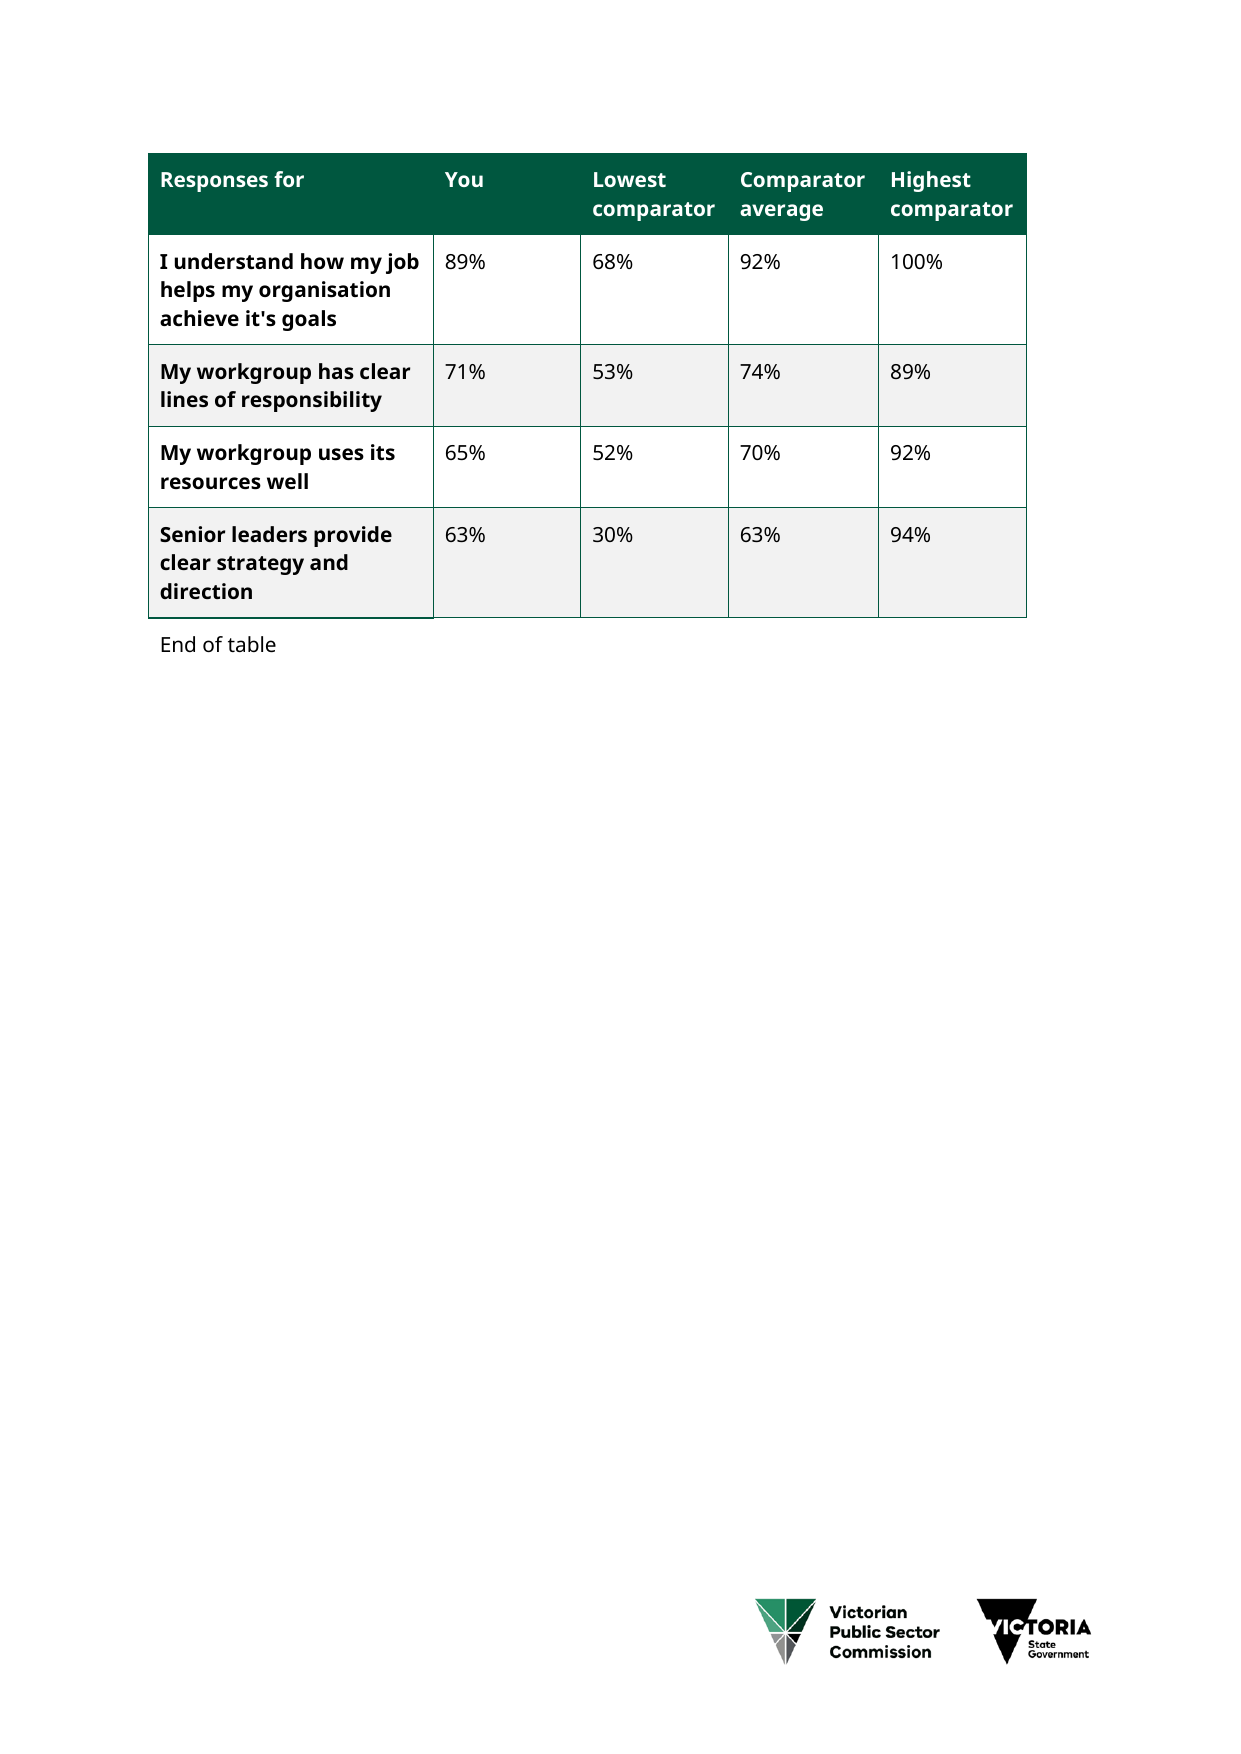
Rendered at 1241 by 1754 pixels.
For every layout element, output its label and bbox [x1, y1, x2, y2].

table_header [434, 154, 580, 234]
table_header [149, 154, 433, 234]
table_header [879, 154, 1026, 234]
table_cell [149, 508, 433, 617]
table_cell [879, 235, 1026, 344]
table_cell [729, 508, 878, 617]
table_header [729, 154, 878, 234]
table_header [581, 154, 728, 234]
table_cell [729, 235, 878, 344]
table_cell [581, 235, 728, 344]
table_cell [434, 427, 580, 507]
picture [754, 1598, 1093, 1666]
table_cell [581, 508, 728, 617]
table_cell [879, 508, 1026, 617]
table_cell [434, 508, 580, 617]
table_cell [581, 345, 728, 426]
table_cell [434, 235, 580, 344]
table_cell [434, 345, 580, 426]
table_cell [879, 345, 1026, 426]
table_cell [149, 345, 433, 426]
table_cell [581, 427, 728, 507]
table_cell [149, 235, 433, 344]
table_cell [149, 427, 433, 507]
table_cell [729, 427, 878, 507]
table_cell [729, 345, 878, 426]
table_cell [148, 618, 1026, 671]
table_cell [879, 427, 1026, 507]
